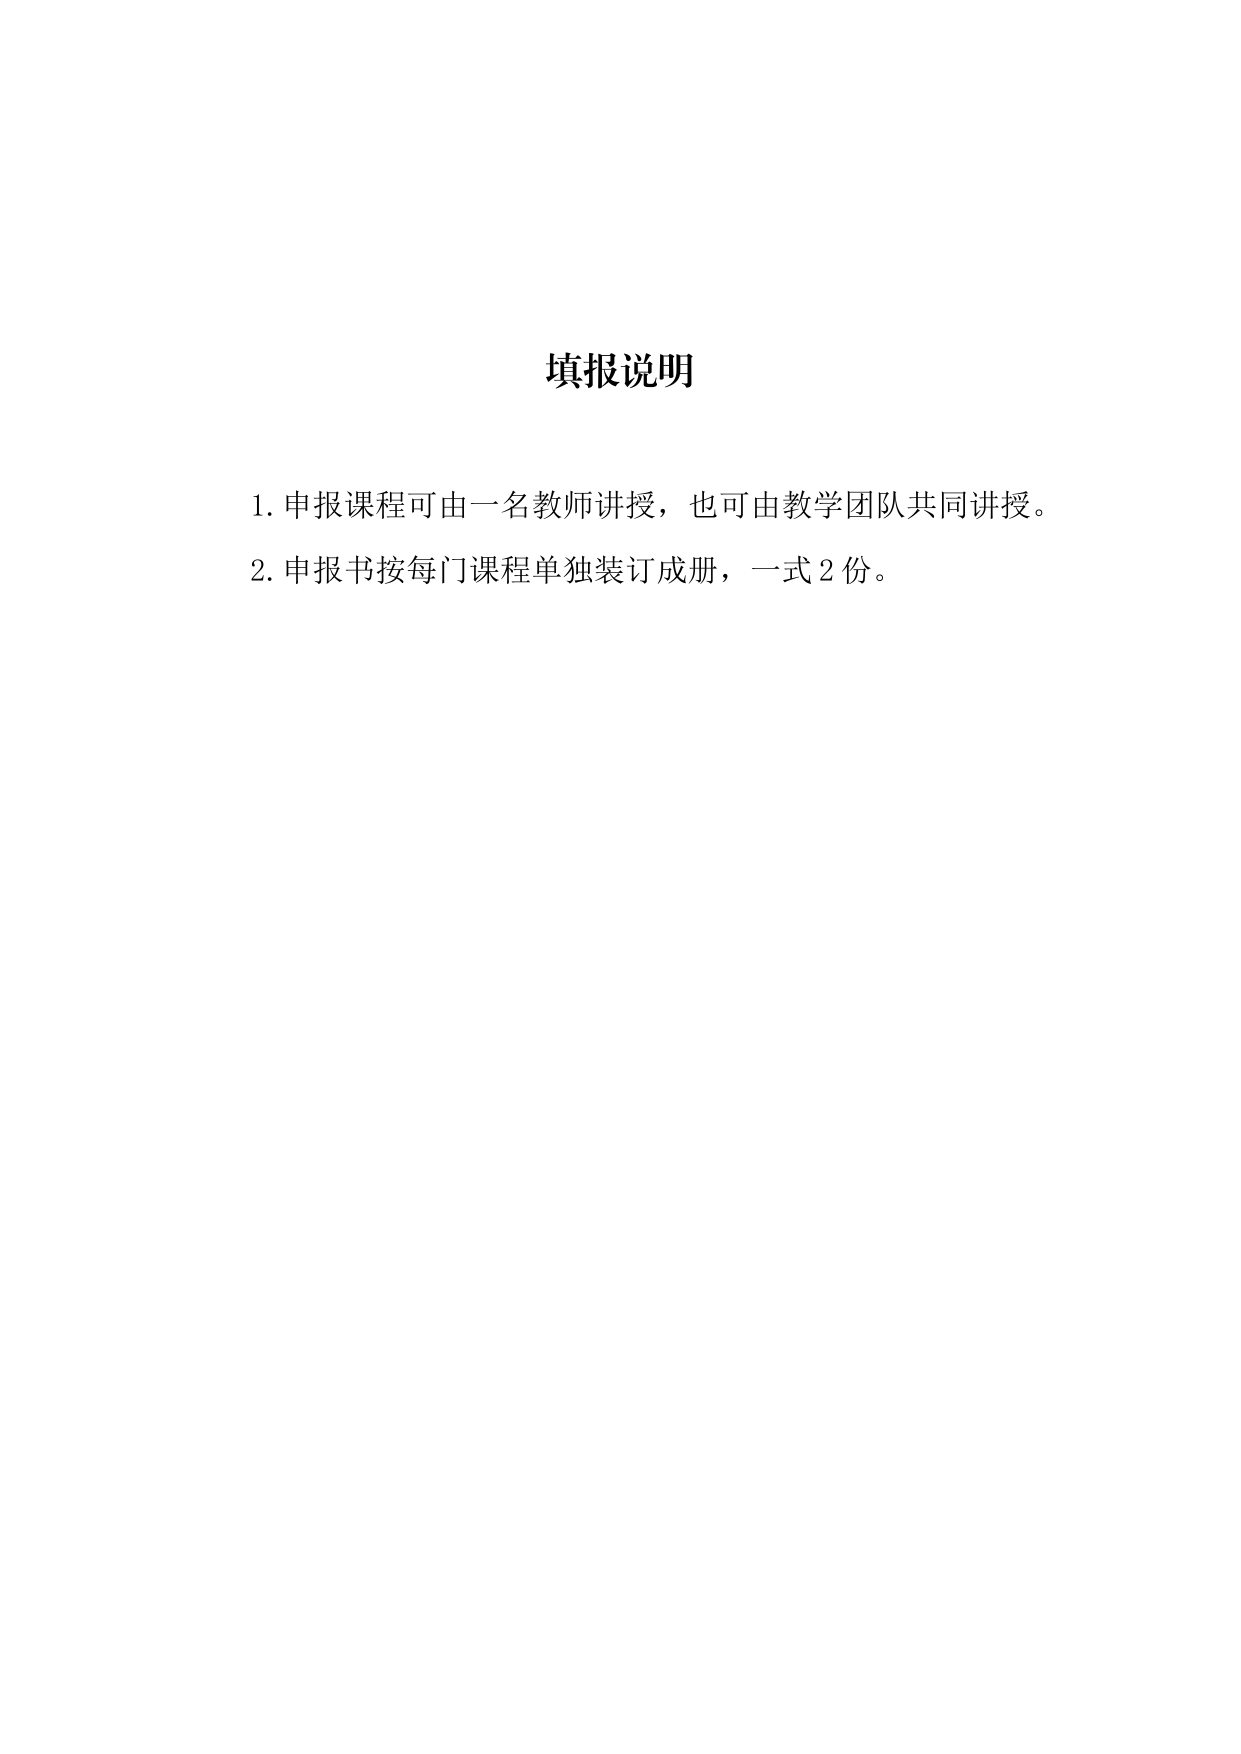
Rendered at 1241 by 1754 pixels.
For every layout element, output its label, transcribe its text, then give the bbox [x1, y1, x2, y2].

text 1.申报课程可由一名教师讲授，也可由教学团队共同讲授。 [187, 471, 1053, 536]
text 填报说明 [187, 341, 1053, 406]
text 2.申报书按每门课程单独装订成册，一式2份。 [187, 536, 1053, 601]
